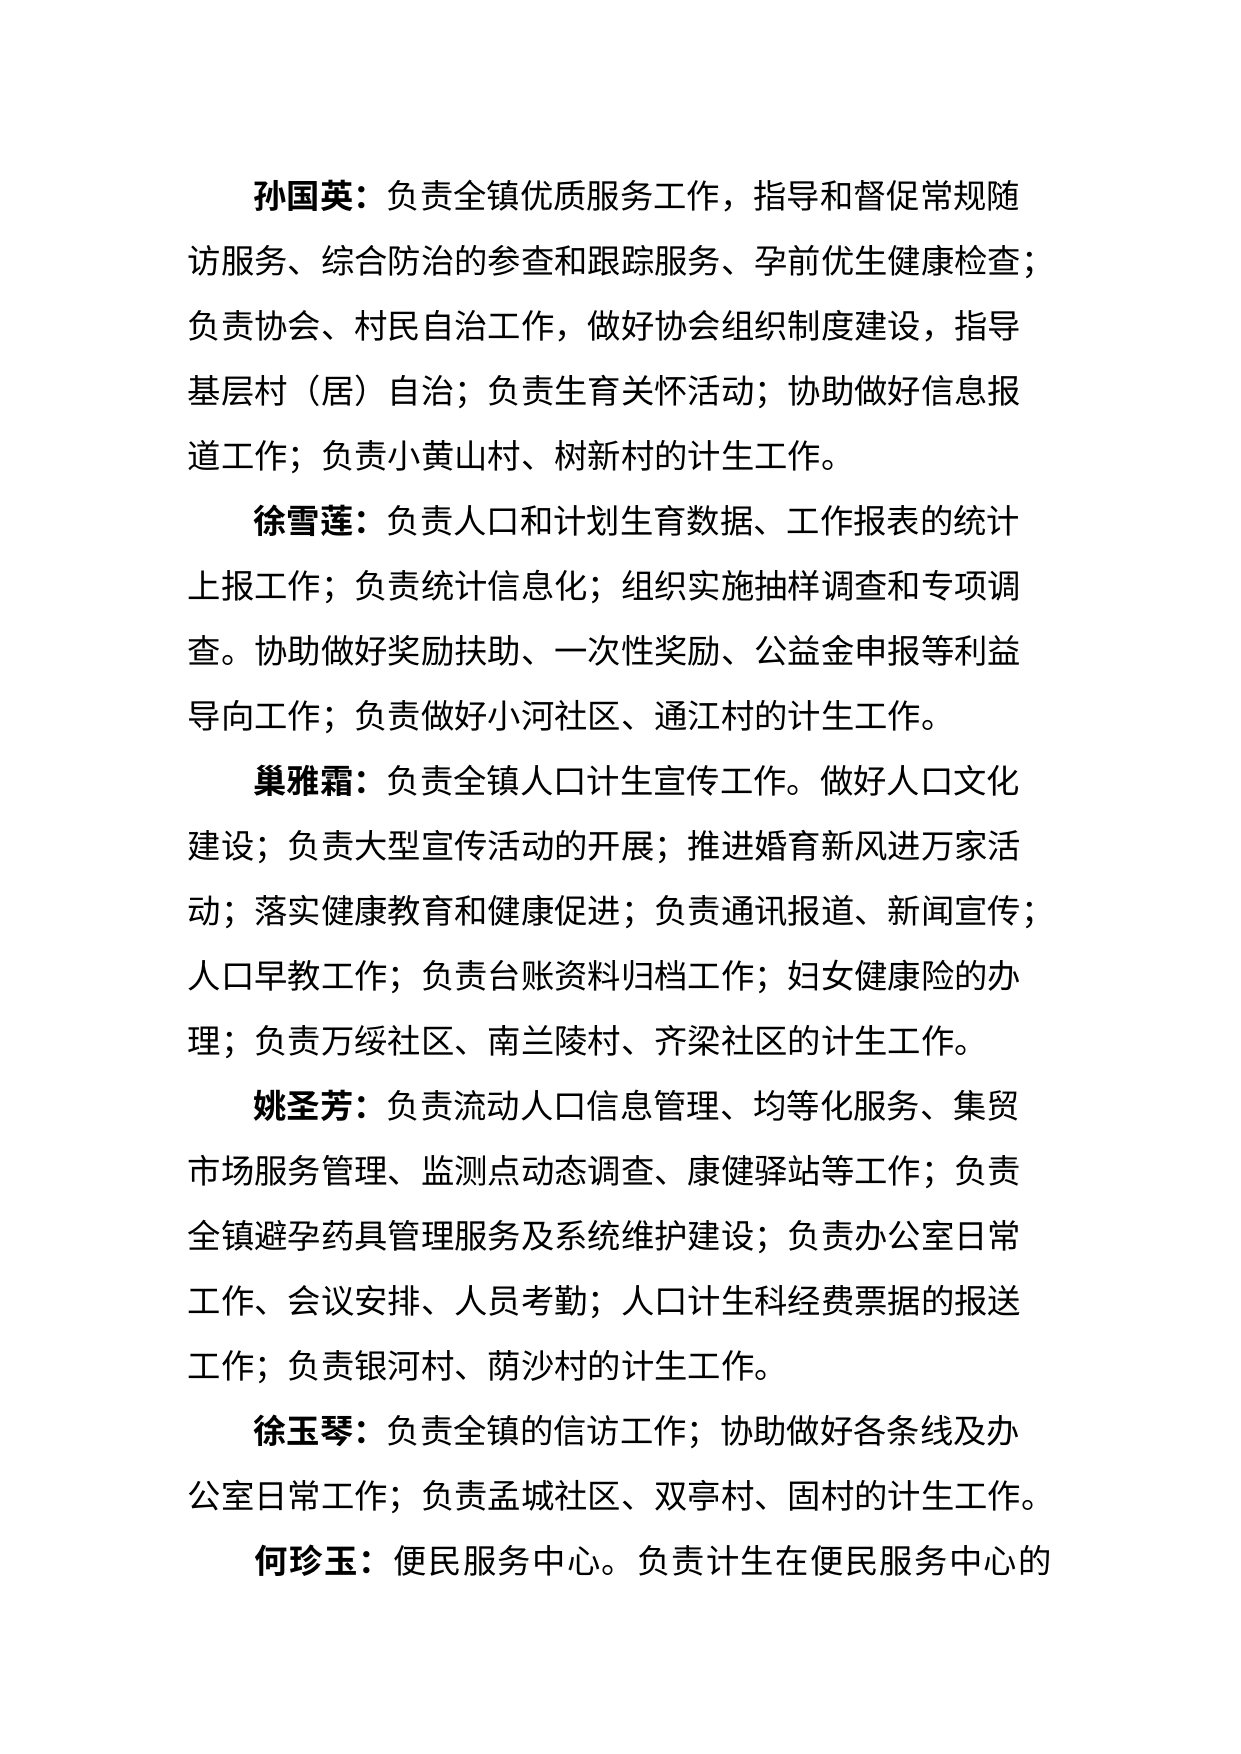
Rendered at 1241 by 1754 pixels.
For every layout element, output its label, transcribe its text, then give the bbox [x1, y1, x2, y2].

text 徐玉琴：负责全镇的信访工作；协助做好各条线及办公室日常工作；负责孟城社区、双亭村、固村的计生工作。 [187, 1397, 1053, 1527]
text 徐雪莲：负责人口和计划生育数据、工作报表的统计上报工作；负责统计信息化；组织实施抽样调查和专项调查。协助做好奖励扶助、一次性奖励、公益金申报等利益导向工作；负责做好小河社区、通江村的计生工作。 [187, 487, 1053, 747]
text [187, 1527, 1053, 1592]
text 孙国英：负责全镇优质服务工作，指导和督促常规随访服务、综合防治的参查和跟踪服务、孕前优生健康检查；负责协会、村民自治工作，做好协会组织制度建设，指导基层村（居）自治；负责生育关怀活动；协助做好信息报道工作；负责小黄山村、树新村的计生工作。 [187, 162, 1053, 487]
text 巢雅霜：负责全镇人口计生宣传工作。做好人口文化建设；负责大型宣传活动的开展；推进婚育新风进万家活动；落实健康教育和健康促进；负责通讯报道、新闻宣传；人口早教工作；负责台账资料归档工作；妇女健康险的办理；负责万绥社区、南兰陵村、齐梁社区的计生工作。 [187, 747, 1053, 1072]
text 姚圣芳：负责流动人口信息管理、均等化服务、集贸市场服务管理、监测点动态调查、康健驿站等工作；负责全镇避孕药具管理服务及系统维护建设；负责办公室日常工作、会议安排、人员考勤；人口计生科经费票据的报送工作；负责银河村、荫沙村的计生工作。 [187, 1072, 1053, 1397]
